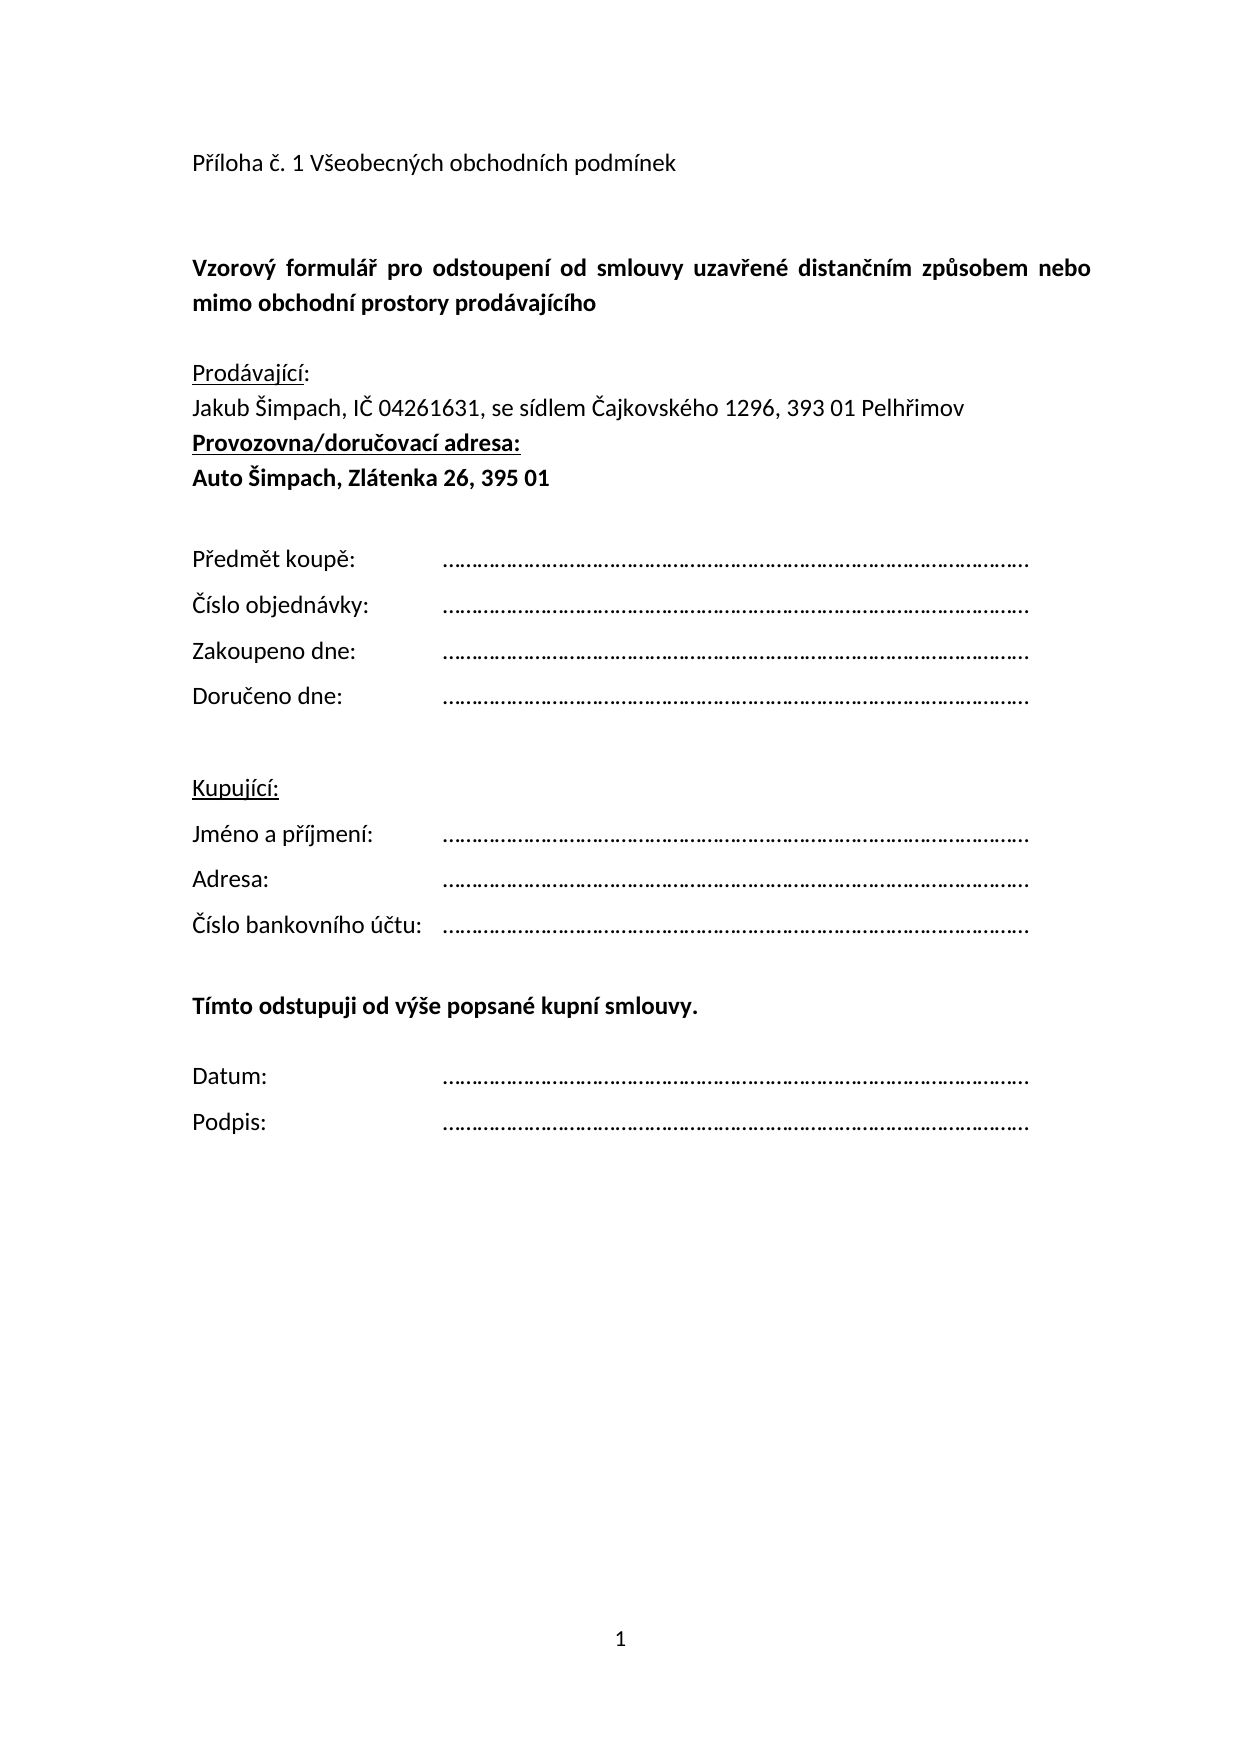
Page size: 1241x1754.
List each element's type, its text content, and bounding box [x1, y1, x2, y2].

text Kupující: [192, 772, 1093, 802]
text Číslo objednávky: ………………………………………………………………………………………… [192, 589, 1093, 619]
text Předmět koupě: ………………………………………………………………………………………… [192, 543, 1093, 574]
text Prodávající: [192, 358, 1093, 388]
text Příloha č. 1 Všeobecných obchodních podmínek [192, 148, 1093, 178]
text Vzorový formulář pro odstoupení od smlouvy uzavřené distančním způsobem nebo mimo obchodní prostory prodávajícího [192, 253, 1093, 318]
text Datum: ………………………………………………………………………………………… [192, 1060, 1093, 1090]
text Jméno a příjmení: ………………………………………………………………………………………… [192, 818, 1093, 848]
text Podpis: ………………………………………………………………………………………… [192, 1106, 1093, 1136]
text Auto Šimpach, Zlátenka 26, 395 01 [148, 463, 1093, 493]
text Zakoupeno dne: ………………………………………………………………………………………… [192, 635, 1093, 665]
text Číslo bankovního účtu: ………………………………………………………………………………………… [192, 909, 1093, 940]
text Tímto odstupuji od výše popsané kupní smlouvy. [192, 990, 1093, 1020]
text Jakub Šimpach, IČ 04261631, se sídlem Čajkovského 1296, 393 01 Pelhřimov [192, 393, 1093, 423]
text Adresa: ………………………………………………………………………………………… [192, 863, 1093, 894]
text Doručeno dne: ………………………………………………………………………………………… [192, 681, 1093, 711]
text Provozovna/doručovací adresa: [148, 428, 1093, 458]
